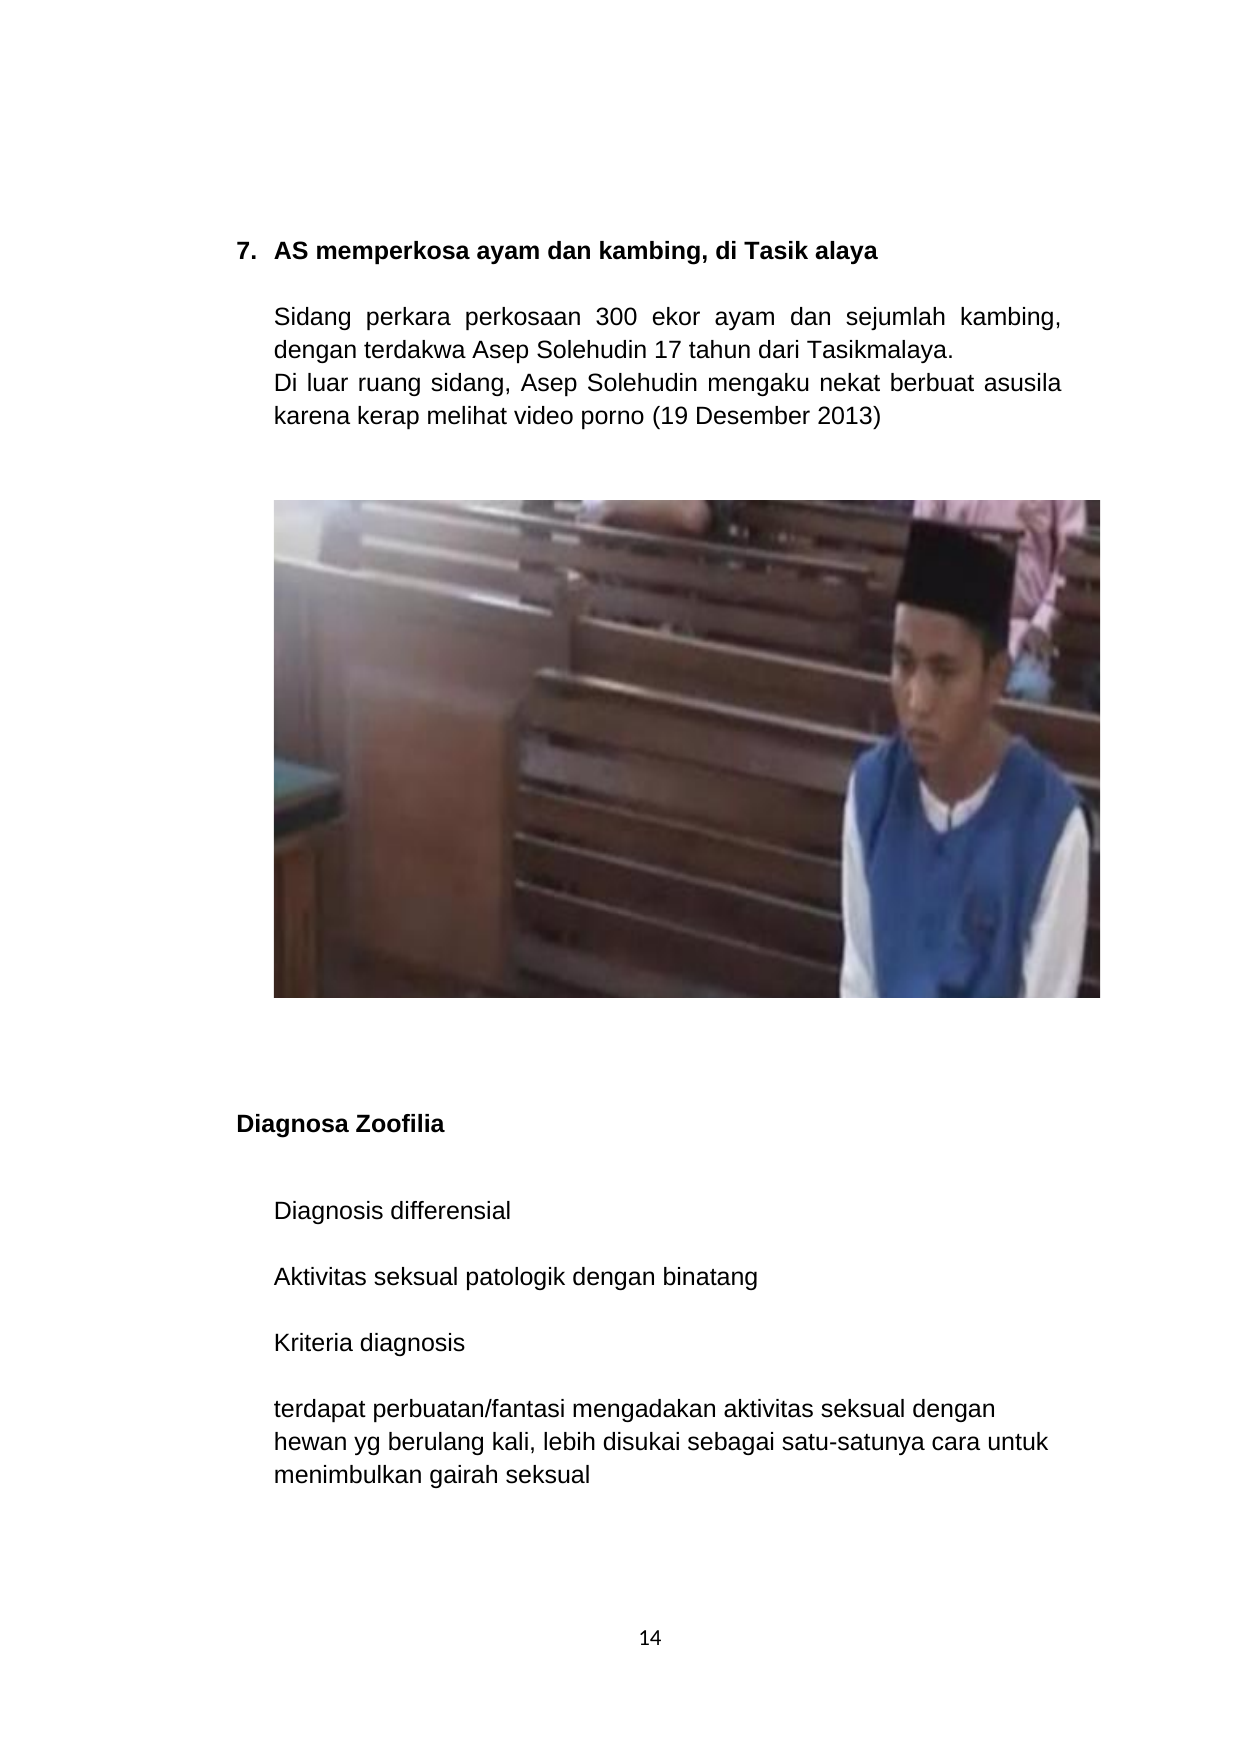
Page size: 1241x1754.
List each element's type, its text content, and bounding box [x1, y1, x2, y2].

text Diagnosa Zoofilia [236, 1109, 1063, 1138]
list Diagnosis differensial [274, 1196, 1063, 1225]
picture [273, 500, 1101, 998]
list Sidang perkara perkosaan 300 ekor ayam dan sejumlah kambing, dengan terdakwa Asep Solehudin 17 tahun dari Tasikmalaya. [274, 302, 1063, 364]
list Di luar ruang sidang, Asep Solehudin mengaku nekat berbuat asusila karena kerap melihat video porno (19 Desember 2013) [274, 368, 1063, 430]
list AS memperkosa ayam dan kambing, di Tasik alaya [236, 236, 1063, 265]
list Kriteria diagnosis [274, 1328, 1063, 1357]
list terdapat perbuatan/fantasi mengadakan aktivitas seksual dengan hewan yg berulang kali, lebih disukai sebagai satu-satunya cara untuk menimbulkan gairah seksual [274, 1394, 1063, 1489]
list Aktivitas seksual patologik dengan binatang [274, 1262, 1063, 1291]
